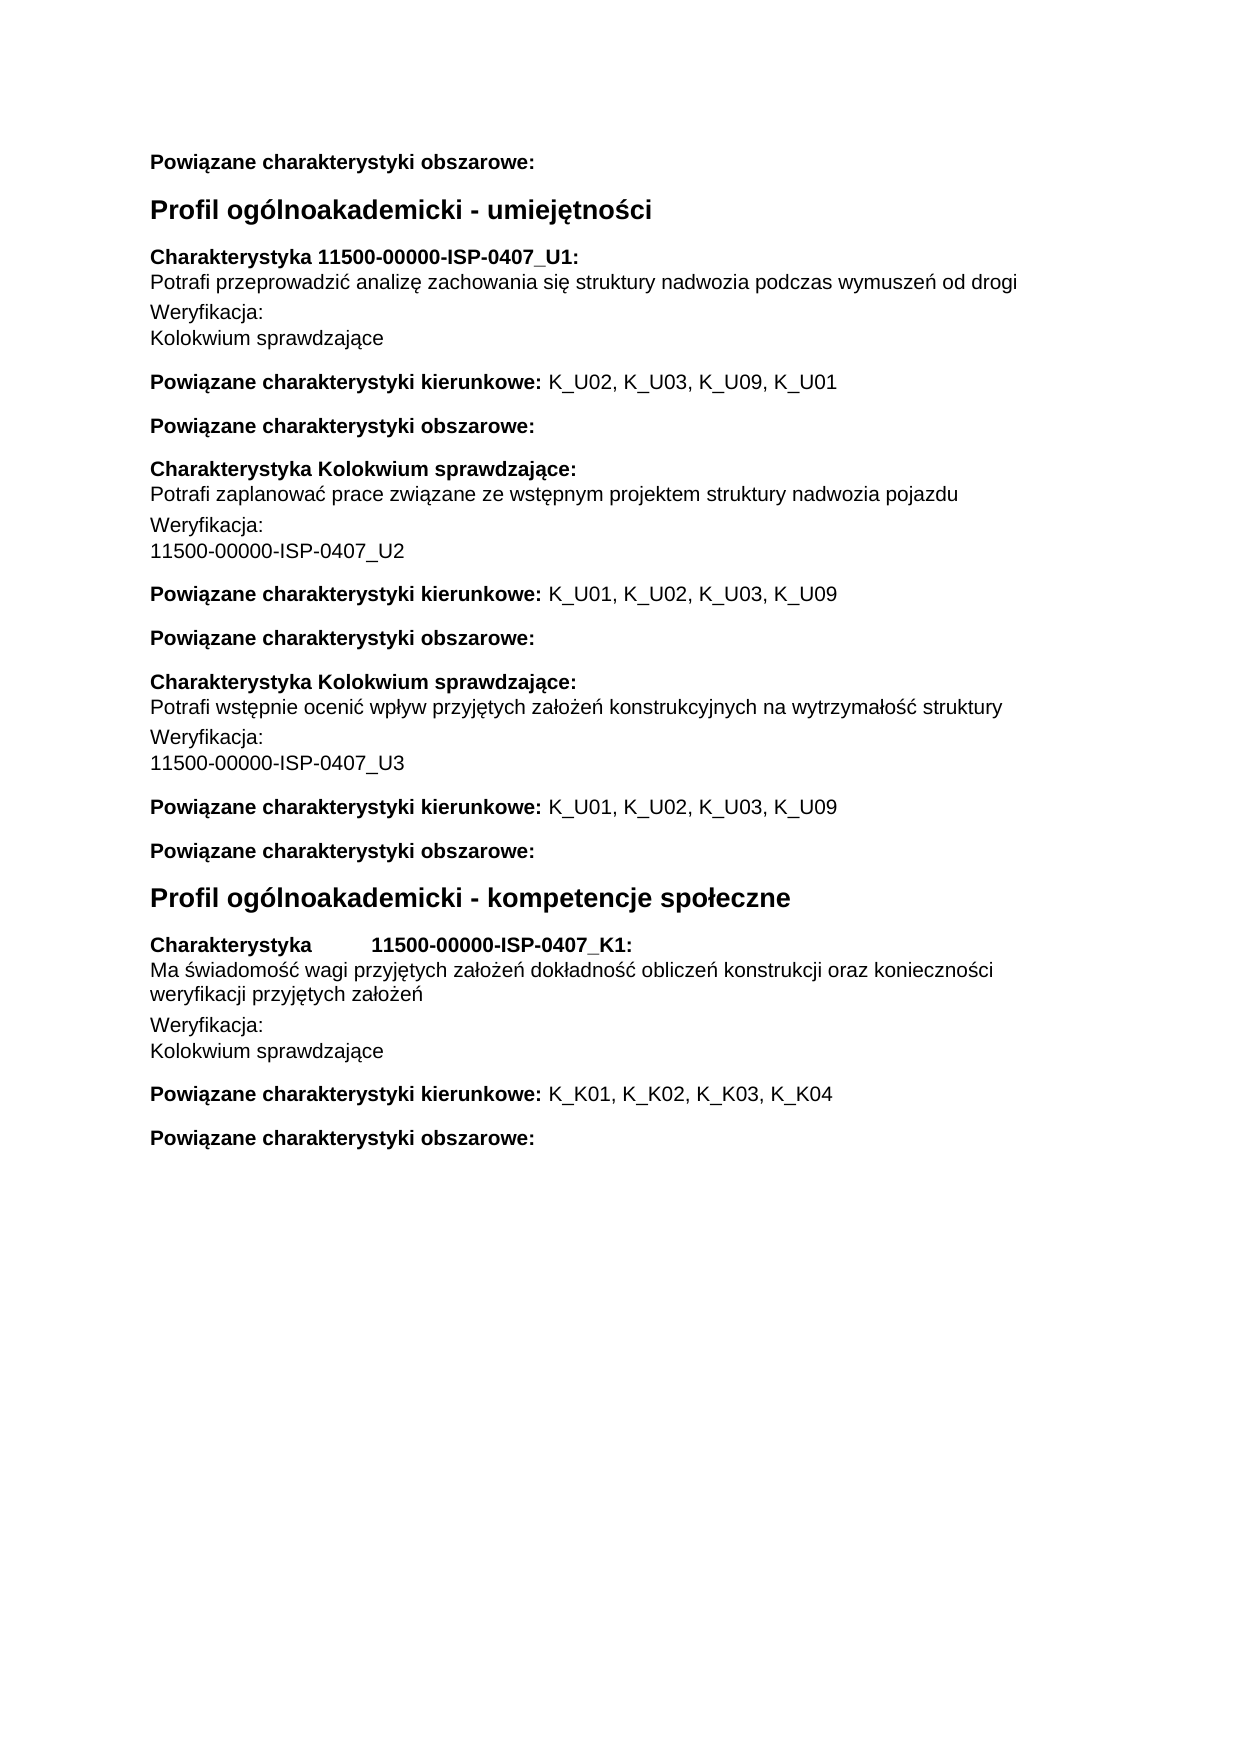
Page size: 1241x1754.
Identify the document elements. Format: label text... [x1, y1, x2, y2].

text Potrafi wstępnie ocenić wpływ przyjętych założeń konstrukcyjnych na wytrzymałość struktury [150, 695, 1090, 719]
text Powiązane charakterystyki obszarowe: [150, 413, 1090, 437]
text Powiązane charakterystyki kierunkowe: K_U01, K_U02, K_U03, K_U09 [150, 582, 1090, 606]
text Charakterystyka Kolokwium sprawdzające: [150, 670, 1090, 694]
text Ma świadomość wagi przyjętych założeń dokładność obliczeń konstrukcji oraz konieczności weryfikacji przyjętych założeń [150, 958, 1090, 1006]
text Charakterystyka 11500-00000-ISP-0407_U1: [150, 245, 1090, 269]
text Powiązane charakterystyki kierunkowe: K_K01, K_K02, K_K03, K_K04 [150, 1082, 1090, 1106]
text Powiązane charakterystyki obszarowe: [150, 150, 1090, 174]
text Charakterystyka 11500-00000-ISP-0407_K1: [150, 933, 1090, 957]
text Weryfikacja: [150, 1012, 1090, 1036]
text Powiązane charakterystyki obszarowe: [150, 626, 1090, 650]
subtitle Profil ogólnoakademicki - umiejętności [150, 194, 1090, 225]
text Kolokwium sprawdzające [150, 1038, 1090, 1062]
text Potrafi zaplanować prace związane ze wstępnym projektem struktury nadwozia pojazdu [150, 482, 1090, 506]
text Powiązane charakterystyki kierunkowe: K_U02, K_U03, K_U09, K_U01 [150, 370, 1090, 394]
text Powiązane charakterystyki obszarowe: [150, 838, 1090, 862]
text 11500-00000-ISP-0407_U2 [150, 538, 1090, 562]
text Powiązane charakterystyki kierunkowe: K_U01, K_U02, K_U03, K_U09 [150, 795, 1090, 819]
text 11500-00000-ISP-0407_U3 [150, 751, 1090, 775]
text Charakterystyka Kolokwium sprawdzające: [150, 457, 1090, 481]
text Kolokwium sprawdzające [150, 326, 1090, 350]
text Weryfikacja: [150, 512, 1090, 536]
text Weryfikacja: [150, 725, 1090, 749]
text Powiązane charakterystyki obszarowe: [150, 1126, 1090, 1150]
text Potrafi przeprowadzić analizę zachowania się struktury nadwozia podczas wymuszeń od drogi [150, 270, 1090, 294]
text Weryfikacja: [150, 300, 1090, 324]
subtitle Profil ogólnoakademicki - kompetencje społeczne [150, 882, 1090, 913]
